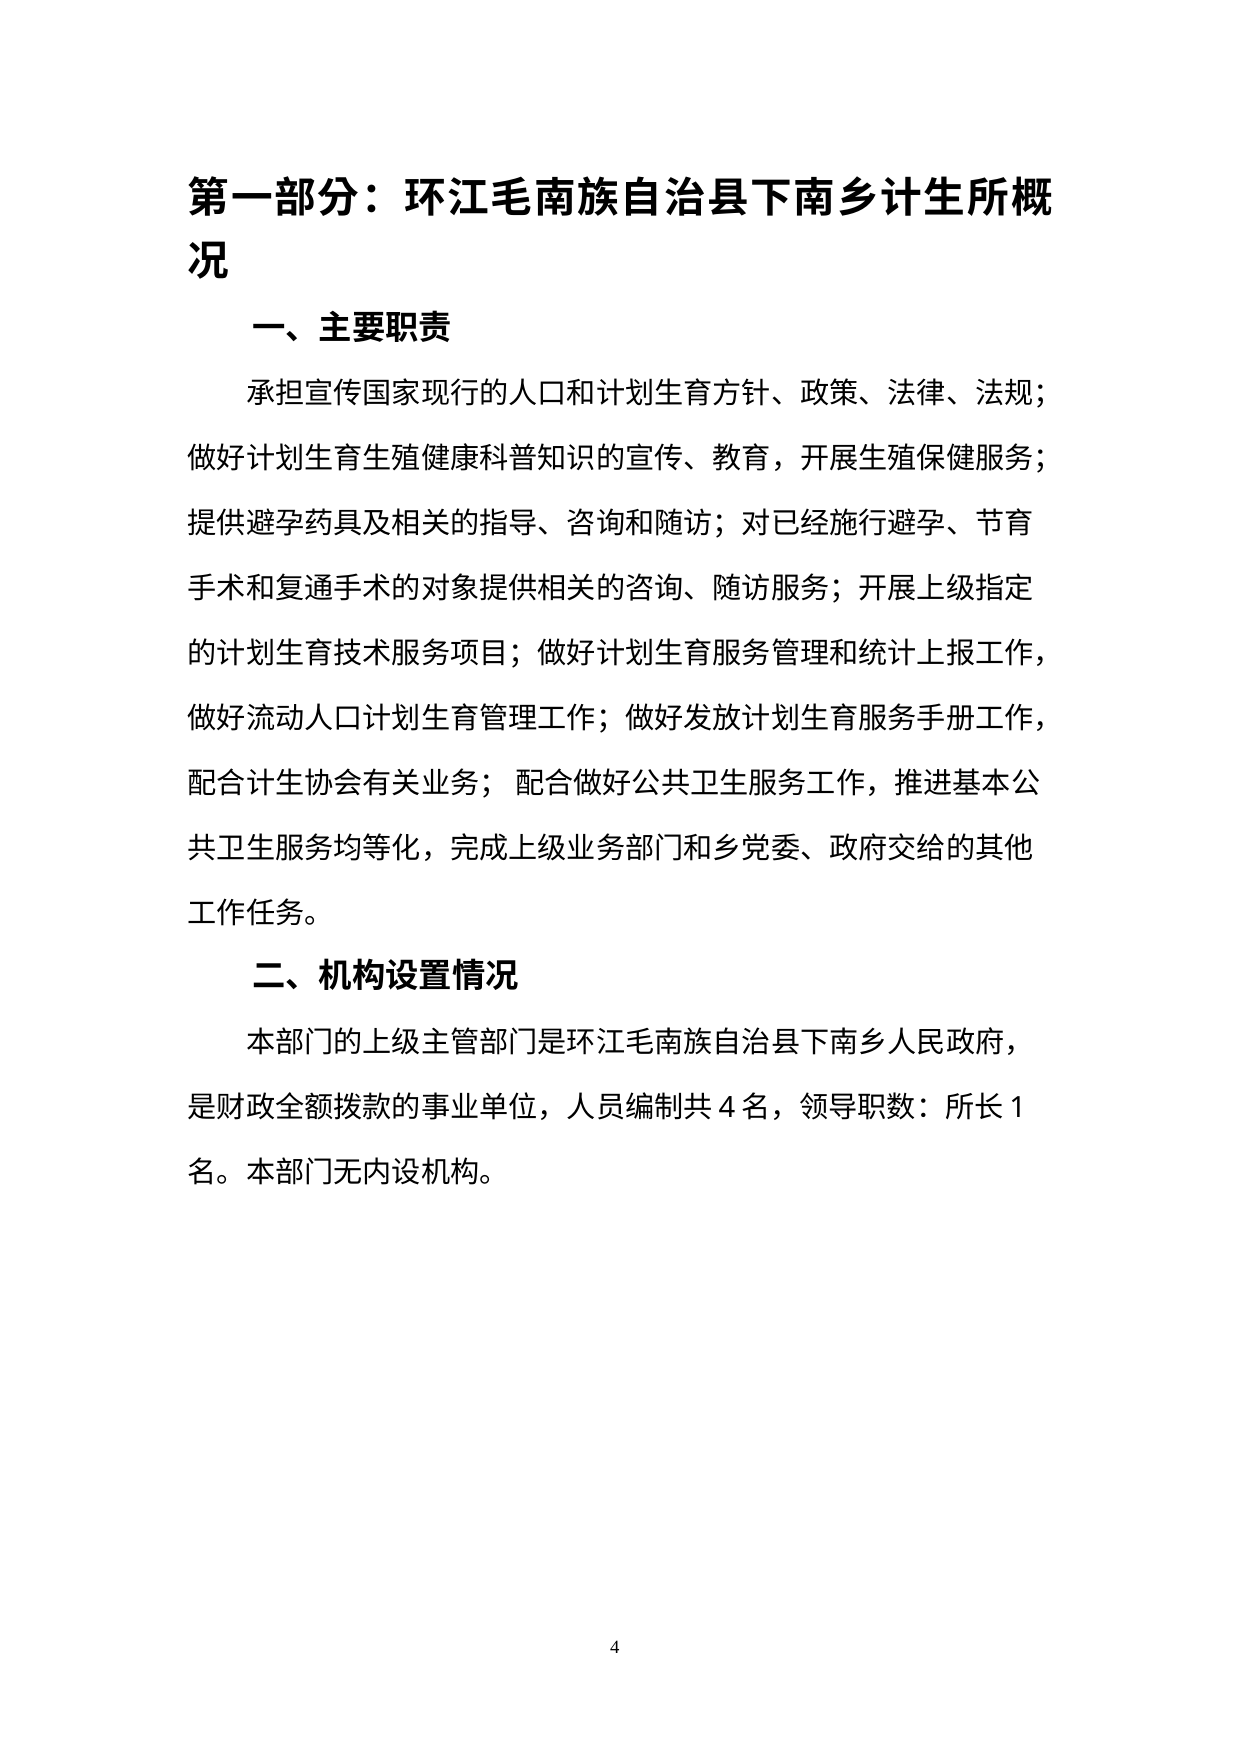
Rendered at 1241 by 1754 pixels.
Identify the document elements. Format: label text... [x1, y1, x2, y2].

subtitle 第一部分：环江毛南族自治县下南乡计生所概况 [187, 162, 1053, 287]
text 一、主要职责 [187, 287, 1053, 352]
text 二、机构设置情况 [187, 936, 1053, 1001]
text 承担宣传国家现行的人口和计划生育方针、政策、法律、法规；做好计划生育生殖健康科普知识的宣传、教育，开展生殖保健服务；提供避孕药具及相关的指导、咨询和随访；对已经施行避孕、节育手术和复通手术的对象提供相关的咨询、随访服务；开展上级指定的计划生育技术服务项目；做好计划生育服务管理和统计上报工作，做好流动人口计划生育管理工作；做好发放计划生育服务手册工作，配合计生协会有关业务； 配合做好公共卫生服务工作，推进基本公共卫生服务均等化，完成上级业务部门和乡党委、政府交给的其他工作任务。 [187, 352, 1053, 936]
text 本部门的上级主管部门是环江毛南族自治县下南乡人民政府，是财政全额拨款的事业单位，人员编制共4名，领导职数：所长1名。本部门无内设机构。 [187, 1001, 1053, 1195]
